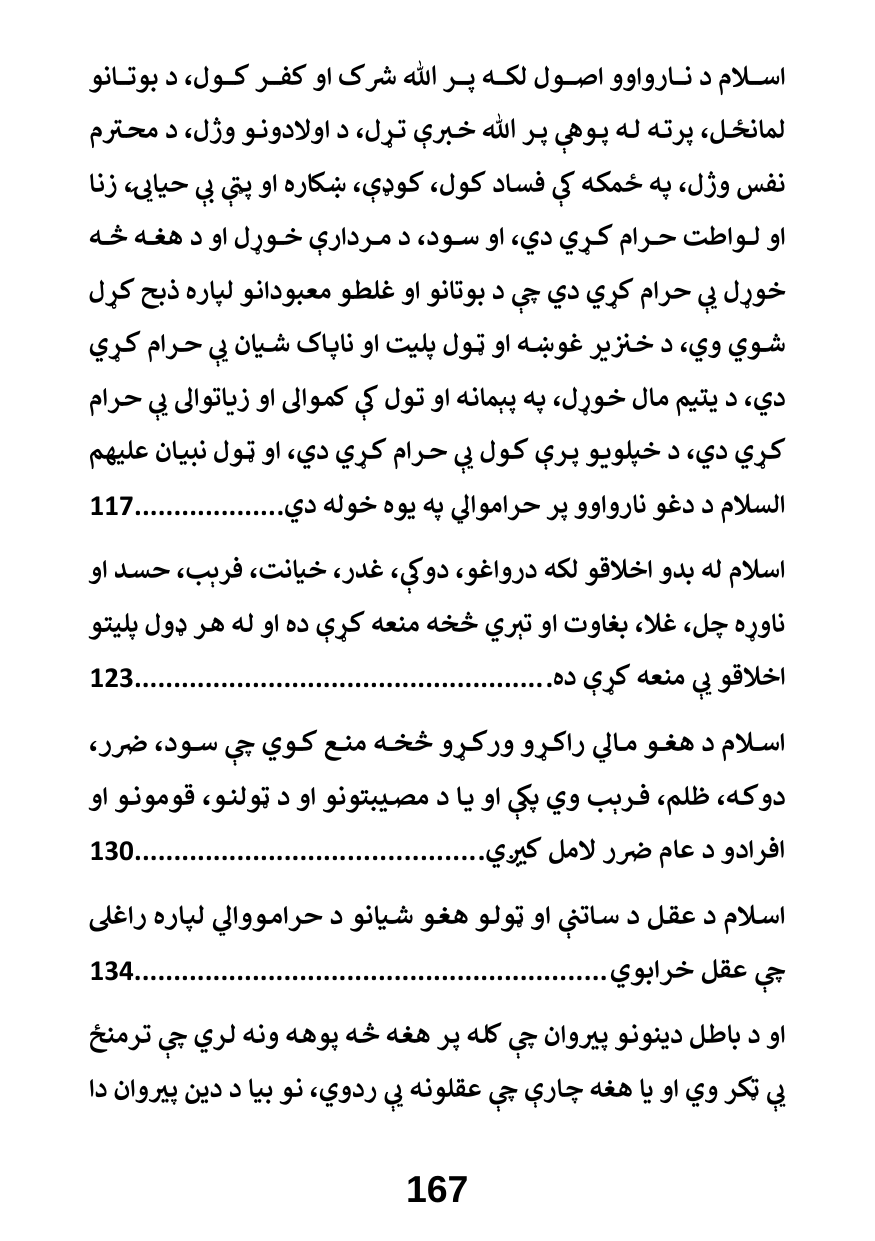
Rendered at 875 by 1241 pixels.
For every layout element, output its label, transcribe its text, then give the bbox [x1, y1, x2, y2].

text اسلام د نارواوو اصول لکه پر الله شرک او کفر کول، د بوتانو لمانځل، پرته له پوهې پر الله خبرې تړل، د اولادونو وژل، د محترم نفس وژل، په ځمکه کې فساد کول، کوډې، ښکاره او پټې بې حيايۍ، زنا او لواطت حرام کړي دي، او سود، د مردارې خوړل او د هغه څه خوړل يې حرام کړي دي چې د بوتانو او غلطو معبودانو لپاره ذبح کړل شوي وي، د خنزير غوښه او ټول پليت او ناپاک شيان یې حرام کړي دي، د يتيم مال خوړل، په پېمانه او تول کې کموالی او زياتوالی يې حرام کړي دي، د خپلويو پرې کول يې حرام کړي دي، او ټول نبيان عليهم السلام د دغو نارواوو پر حراموالي په يوه خوله دي. 117 [89, 59, 785, 522]
text اسلام د هغو مالي راکړو ورکړو څخه منع کوي چې سود، ضرر، دوکه، ظلم، فرېب وي پکې او يا د مصيبتونو او د ټولنو، قومونو او افرادو د عام ضرر لامل کيږي. 130 [89, 725, 785, 868]
text اسلام د عقل د ساتنې او ټولو هغو شيانو د حرامووالي لپاره راغلی چې عقل خرابوي 134 [89, 898, 785, 987]
text اسلام له بدو اخلاقو لکه درواغو، دوکې، غدر، خيانت، فرېب، حسد او ناوړه چل، غلا، بغاوت او تېري څخه منعه کړې ده او له هر ډول پليتو اخلاقو يې منعه کړې ده. 123 [89, 552, 785, 695]
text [89, 1017, 785, 1107]
